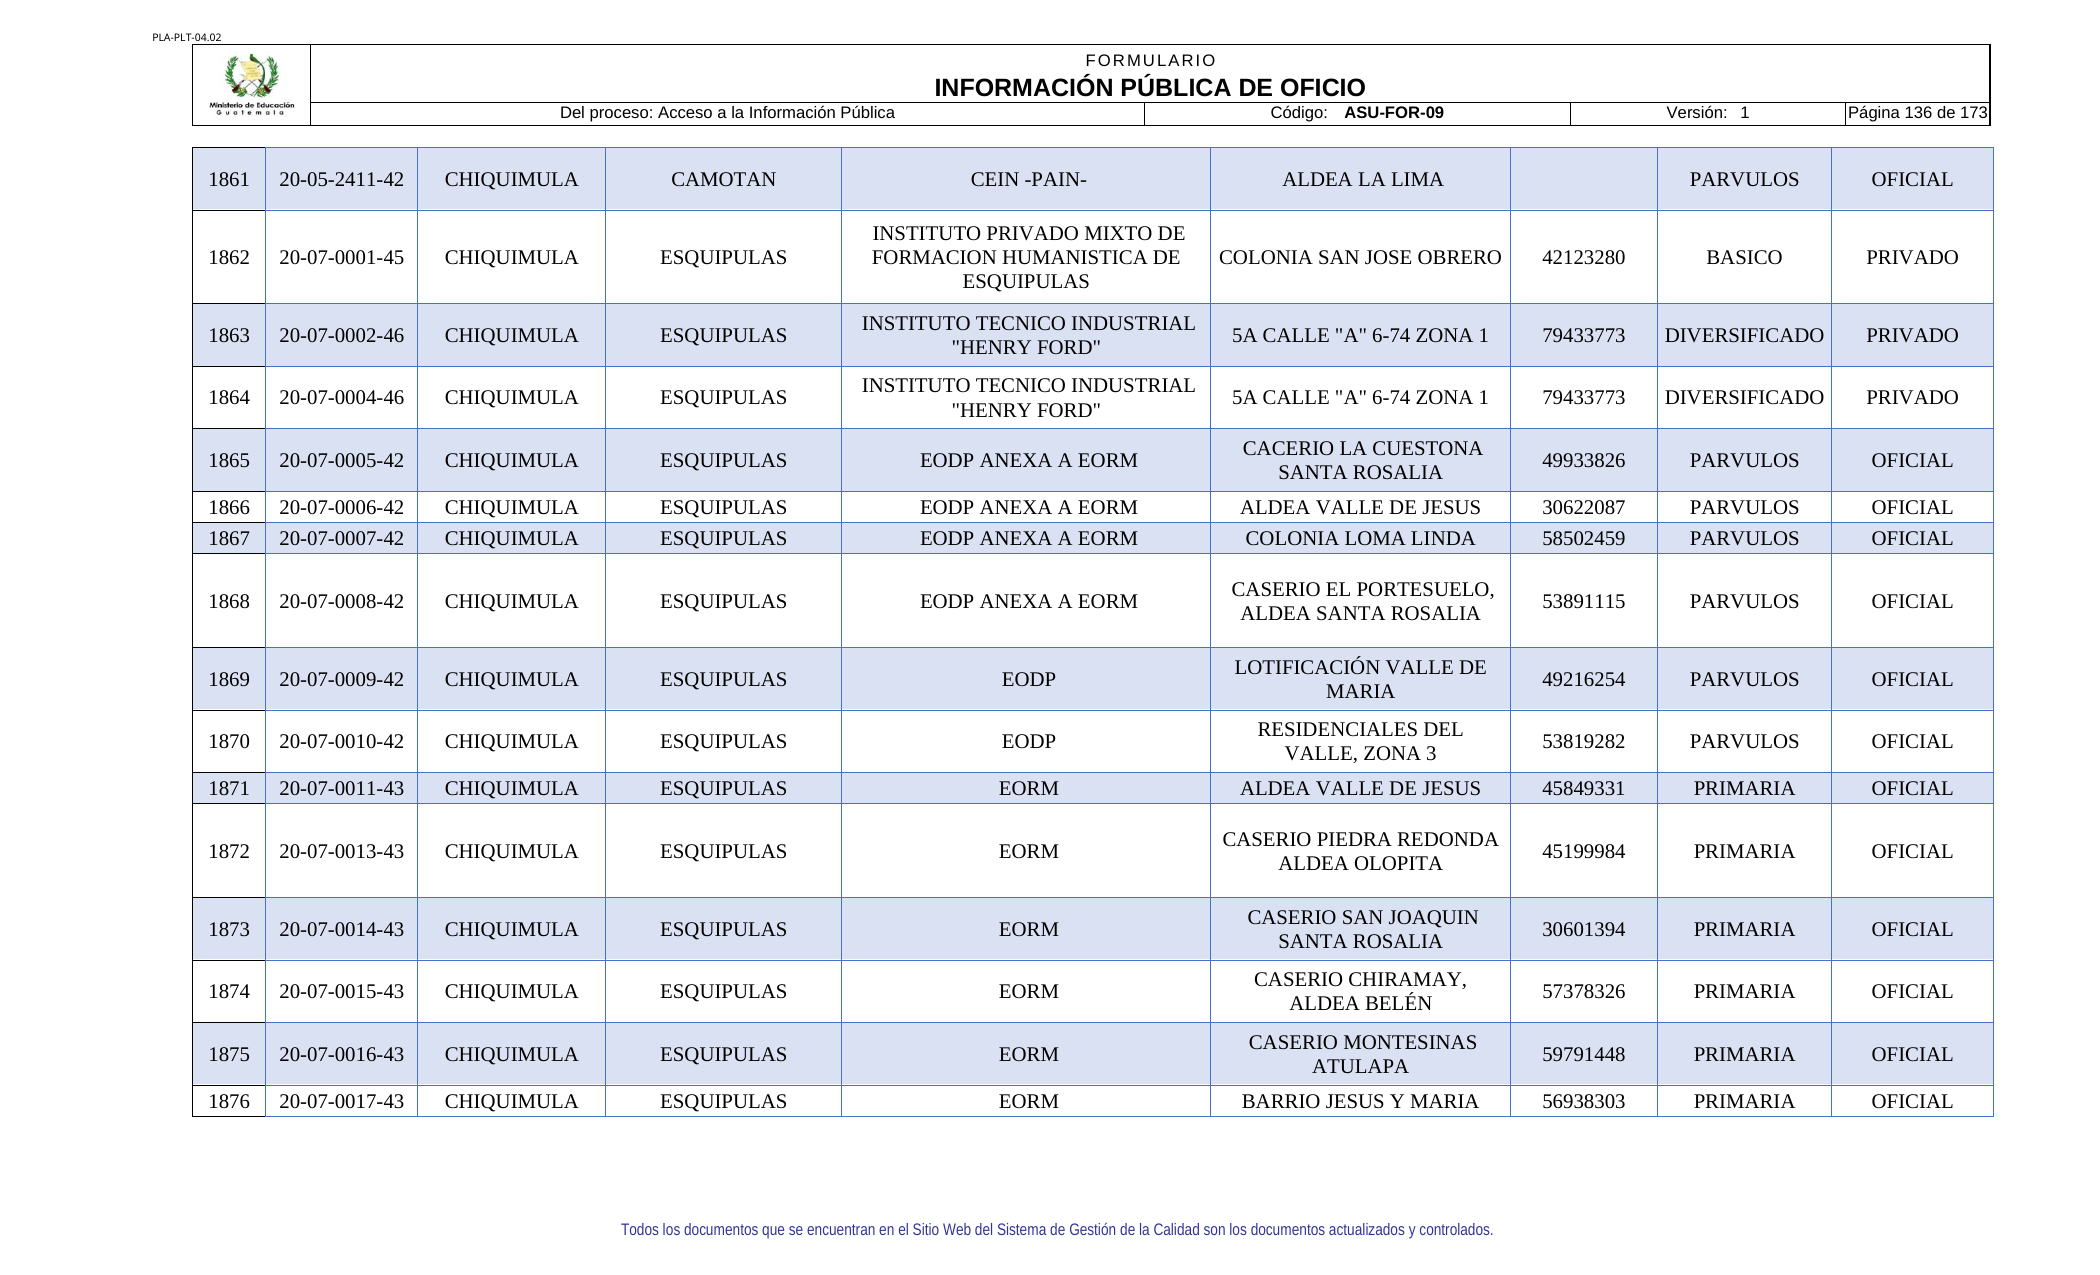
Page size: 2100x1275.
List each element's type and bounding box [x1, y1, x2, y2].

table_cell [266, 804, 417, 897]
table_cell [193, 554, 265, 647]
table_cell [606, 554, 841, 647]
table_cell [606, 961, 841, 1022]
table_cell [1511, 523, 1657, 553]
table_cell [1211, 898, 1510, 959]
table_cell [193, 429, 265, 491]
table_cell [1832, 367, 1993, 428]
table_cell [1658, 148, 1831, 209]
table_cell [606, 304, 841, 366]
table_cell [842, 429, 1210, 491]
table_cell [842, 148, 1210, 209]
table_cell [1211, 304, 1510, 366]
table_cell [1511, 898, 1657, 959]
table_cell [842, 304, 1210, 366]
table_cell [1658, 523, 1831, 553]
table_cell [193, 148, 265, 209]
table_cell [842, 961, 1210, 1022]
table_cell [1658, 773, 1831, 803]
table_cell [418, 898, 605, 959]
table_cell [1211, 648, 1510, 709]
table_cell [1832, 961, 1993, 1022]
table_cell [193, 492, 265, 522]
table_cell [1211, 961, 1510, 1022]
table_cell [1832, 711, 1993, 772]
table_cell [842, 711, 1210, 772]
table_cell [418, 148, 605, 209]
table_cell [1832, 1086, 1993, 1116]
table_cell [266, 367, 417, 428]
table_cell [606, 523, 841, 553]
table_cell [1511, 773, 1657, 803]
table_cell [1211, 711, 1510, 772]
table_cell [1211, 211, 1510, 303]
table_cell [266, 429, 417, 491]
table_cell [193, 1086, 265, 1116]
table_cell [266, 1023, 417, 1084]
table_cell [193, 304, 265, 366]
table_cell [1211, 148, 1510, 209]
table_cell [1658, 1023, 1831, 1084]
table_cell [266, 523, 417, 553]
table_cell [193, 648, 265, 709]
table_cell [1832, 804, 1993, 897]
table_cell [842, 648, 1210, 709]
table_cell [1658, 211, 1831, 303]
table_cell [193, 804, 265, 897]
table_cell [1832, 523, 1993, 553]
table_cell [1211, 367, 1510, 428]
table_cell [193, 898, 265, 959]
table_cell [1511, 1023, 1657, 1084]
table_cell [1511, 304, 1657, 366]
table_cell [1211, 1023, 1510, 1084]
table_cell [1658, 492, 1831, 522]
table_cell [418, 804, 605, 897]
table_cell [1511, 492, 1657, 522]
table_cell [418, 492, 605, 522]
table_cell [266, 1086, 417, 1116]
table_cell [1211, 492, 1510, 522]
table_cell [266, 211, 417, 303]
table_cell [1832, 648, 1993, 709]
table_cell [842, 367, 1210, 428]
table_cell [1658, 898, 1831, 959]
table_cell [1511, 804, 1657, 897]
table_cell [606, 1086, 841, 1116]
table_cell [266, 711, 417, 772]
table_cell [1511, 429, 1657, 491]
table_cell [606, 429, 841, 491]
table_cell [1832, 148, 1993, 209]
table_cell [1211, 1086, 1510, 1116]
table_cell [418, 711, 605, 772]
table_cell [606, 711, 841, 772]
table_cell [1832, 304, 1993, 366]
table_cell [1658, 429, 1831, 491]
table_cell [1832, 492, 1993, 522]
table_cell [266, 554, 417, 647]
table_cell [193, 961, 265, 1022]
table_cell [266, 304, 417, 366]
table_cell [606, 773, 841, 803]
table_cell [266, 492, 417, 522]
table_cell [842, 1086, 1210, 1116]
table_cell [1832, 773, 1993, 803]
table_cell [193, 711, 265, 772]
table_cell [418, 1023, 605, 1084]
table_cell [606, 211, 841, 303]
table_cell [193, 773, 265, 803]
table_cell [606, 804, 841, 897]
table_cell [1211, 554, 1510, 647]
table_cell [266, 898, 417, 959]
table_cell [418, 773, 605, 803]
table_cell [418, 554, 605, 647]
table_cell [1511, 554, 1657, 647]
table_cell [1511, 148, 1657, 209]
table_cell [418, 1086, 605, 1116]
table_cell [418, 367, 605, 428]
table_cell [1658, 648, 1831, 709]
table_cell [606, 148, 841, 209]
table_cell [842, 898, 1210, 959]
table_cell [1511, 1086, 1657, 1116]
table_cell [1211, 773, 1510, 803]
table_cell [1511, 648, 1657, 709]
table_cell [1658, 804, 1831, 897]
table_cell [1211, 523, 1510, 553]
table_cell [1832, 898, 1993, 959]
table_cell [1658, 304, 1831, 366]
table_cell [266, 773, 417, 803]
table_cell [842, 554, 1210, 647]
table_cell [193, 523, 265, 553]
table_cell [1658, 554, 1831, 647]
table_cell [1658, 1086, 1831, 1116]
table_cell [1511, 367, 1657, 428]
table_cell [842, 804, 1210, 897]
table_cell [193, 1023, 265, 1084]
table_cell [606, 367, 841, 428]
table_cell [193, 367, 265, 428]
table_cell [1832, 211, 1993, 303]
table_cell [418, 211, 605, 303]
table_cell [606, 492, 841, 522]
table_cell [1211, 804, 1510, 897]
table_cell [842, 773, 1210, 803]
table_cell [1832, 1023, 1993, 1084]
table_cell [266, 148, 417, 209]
picture [208, 51, 295, 117]
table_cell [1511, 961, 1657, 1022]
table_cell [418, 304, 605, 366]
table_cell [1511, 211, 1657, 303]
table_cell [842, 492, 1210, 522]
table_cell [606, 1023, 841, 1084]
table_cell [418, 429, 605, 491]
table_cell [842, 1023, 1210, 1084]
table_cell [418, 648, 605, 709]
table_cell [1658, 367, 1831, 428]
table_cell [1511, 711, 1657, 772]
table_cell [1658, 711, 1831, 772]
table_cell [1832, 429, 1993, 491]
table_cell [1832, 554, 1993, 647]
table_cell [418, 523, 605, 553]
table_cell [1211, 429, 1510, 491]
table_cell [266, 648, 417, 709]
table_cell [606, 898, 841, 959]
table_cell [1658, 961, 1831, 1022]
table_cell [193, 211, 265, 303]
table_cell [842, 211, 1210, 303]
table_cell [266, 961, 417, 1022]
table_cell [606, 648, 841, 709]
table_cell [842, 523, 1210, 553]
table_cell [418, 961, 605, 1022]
